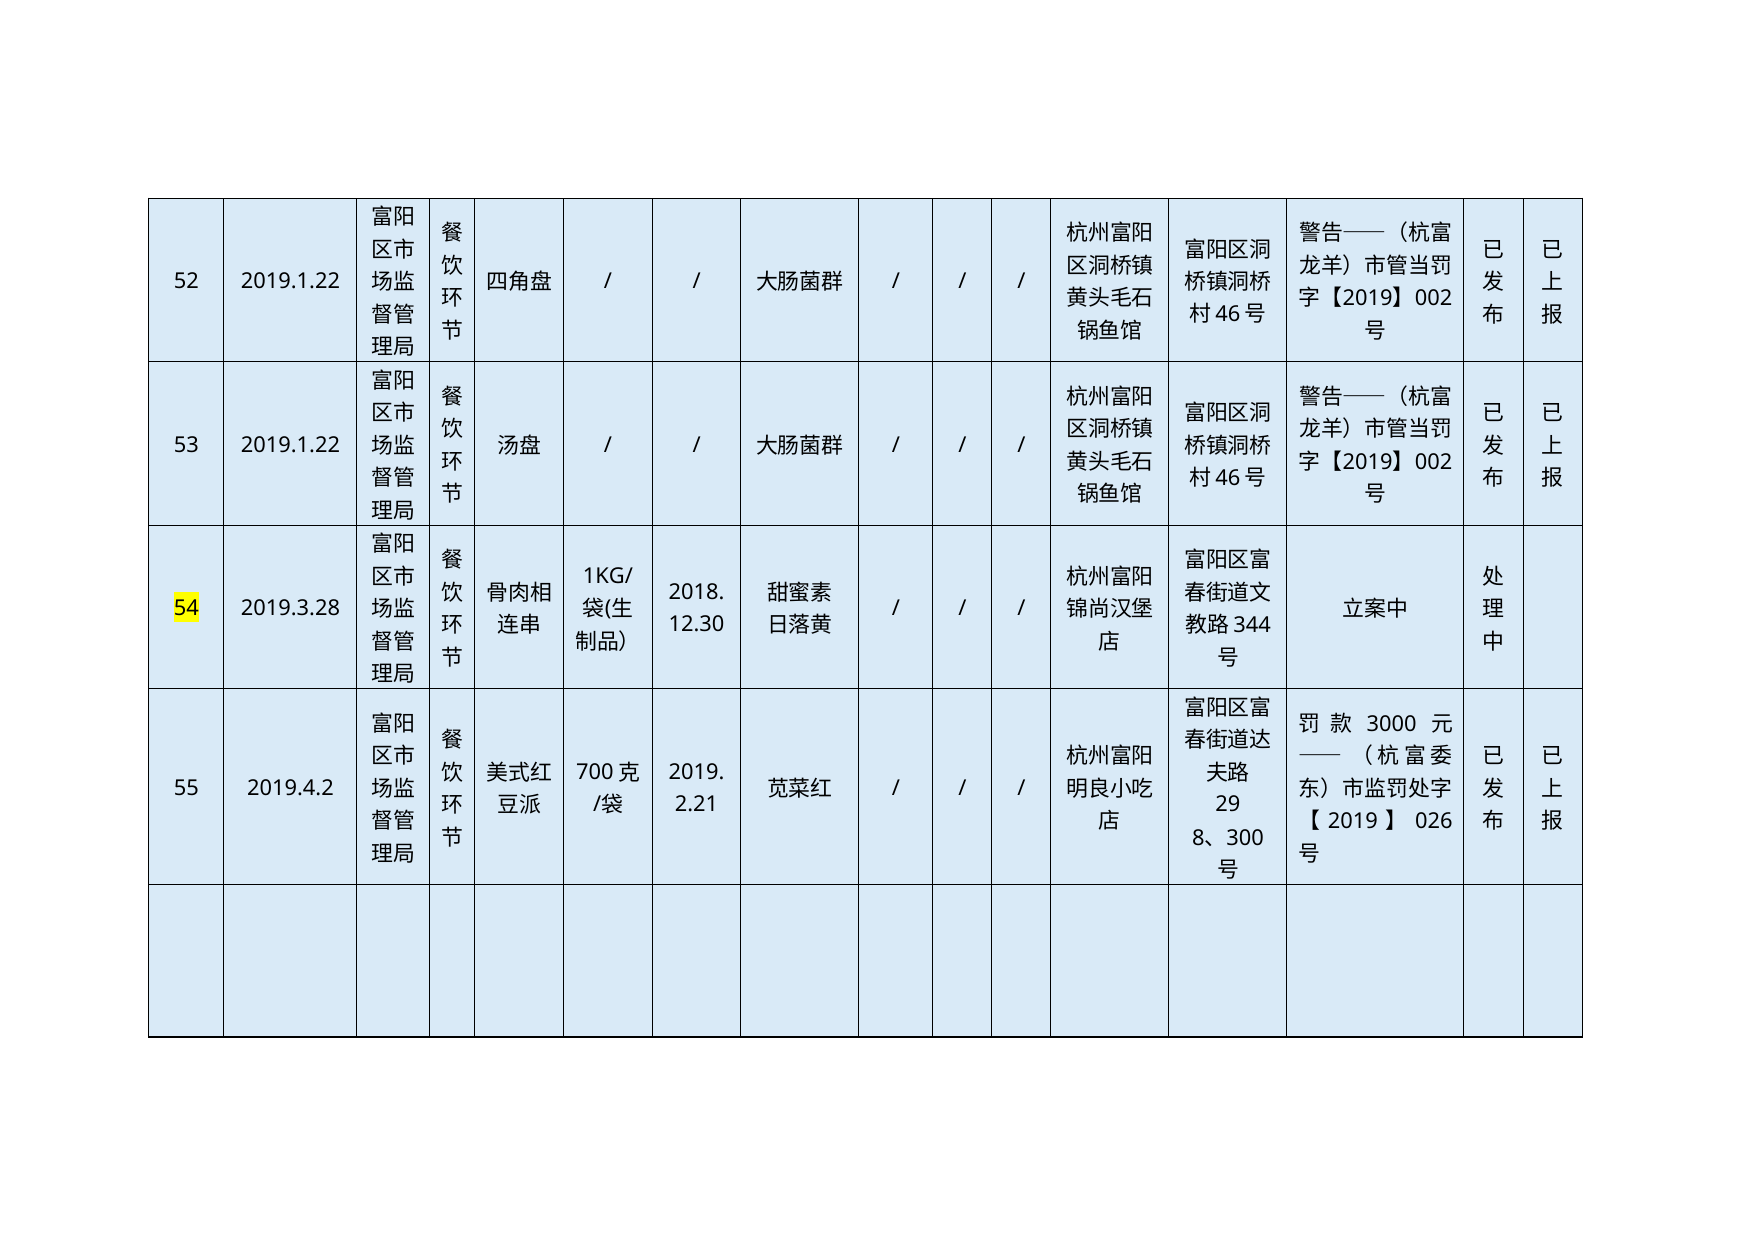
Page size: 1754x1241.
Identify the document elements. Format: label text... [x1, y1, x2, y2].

table_cell 2019.1.22 [224, 199, 356, 361]
table_cell / [933, 362, 991, 525]
table_cell 富阳区洞桥镇洞桥村46号 [1169, 199, 1286, 361]
table_cell 骨肉相连串 [475, 526, 563, 688]
table_cell / [859, 362, 932, 525]
table_cell 富阳区富春街道达夫路298、300号 [1169, 689, 1286, 884]
table_cell 已发布 [1464, 199, 1523, 361]
table_cell 55 [149, 689, 223, 884]
table_cell / [992, 362, 1050, 525]
table_cell [1524, 526, 1582, 688]
table_cell / [992, 199, 1050, 361]
table_cell / [564, 199, 652, 361]
table_cell 罚款3000元——（杭富委东）市监罚处字【2019】026号 [1287, 689, 1463, 884]
table_cell / [933, 199, 991, 361]
table_cell [357, 885, 429, 1036]
table_cell 富阳区市场监督管理局 [357, 689, 429, 884]
table_cell 甜蜜素 日落黄 [741, 526, 858, 688]
table_cell [564, 885, 652, 1036]
table_cell [1287, 885, 1463, 1036]
table_cell [933, 885, 991, 1036]
table_cell 杭州富阳明良小吃店 [1051, 689, 1168, 884]
table_cell / [564, 362, 652, 525]
table_cell 四角盘 [475, 199, 563, 361]
table_cell 2019.2.21 [653, 689, 740, 884]
table_cell 大肠菌群 [741, 362, 858, 525]
table_cell 警告——（杭富龙羊）市管当罚字【2019】002号 [1287, 362, 1463, 525]
table_cell 700克/袋 [564, 689, 652, 884]
table_cell 已上报 [1524, 362, 1582, 525]
table_cell 富阳区市场监督管理局 [357, 199, 429, 361]
table_cell 52 [149, 199, 223, 361]
table_cell 富阳区市场监督管理局 [357, 526, 429, 688]
table_cell [475, 885, 563, 1036]
table_cell / [859, 689, 932, 884]
table_cell 警告——（杭富龙羊）市管当罚字【2019】002号 [1287, 199, 1463, 361]
table_cell 汤盘 [475, 362, 563, 525]
table_cell 美式红豆派 [475, 689, 563, 884]
table_cell 餐饮环节 [430, 526, 474, 688]
table_cell 餐饮环节 [430, 362, 474, 525]
table_cell 大肠菌群 [741, 199, 858, 361]
table_cell 苋菜红 [741, 689, 858, 884]
table_cell / [859, 199, 932, 361]
table_cell [992, 885, 1050, 1036]
table_cell [430, 885, 474, 1036]
table_cell 54 [149, 526, 223, 688]
table_cell / [653, 362, 740, 525]
table_cell / [992, 526, 1050, 688]
table_cell / [859, 526, 932, 688]
table_cell 2019.3.28 [224, 526, 356, 688]
table_cell / [992, 689, 1050, 884]
table_cell [653, 885, 740, 1036]
table_cell [741, 885, 858, 1036]
table_cell 餐饮环节 [430, 689, 474, 884]
table_cell [859, 885, 932, 1036]
table_cell [1524, 885, 1582, 1036]
table_cell 杭州富阳区洞桥镇黄头毛石锅鱼馆 [1051, 199, 1168, 361]
table_cell 53 [149, 362, 223, 525]
table_cell 2019.4.2 [224, 689, 356, 884]
table_cell [1051, 885, 1168, 1036]
table_cell 已发布 [1464, 362, 1523, 525]
table_cell / [933, 689, 991, 884]
table_cell 2018.12.30 [653, 526, 740, 688]
table_cell [1464, 885, 1523, 1036]
table_cell 已发布 [1464, 689, 1523, 884]
table_cell 2019.1.22 [224, 362, 356, 525]
table_cell 已上报 [1524, 199, 1582, 361]
table_cell 立案中 [1287, 526, 1463, 688]
table_cell 富阳区富春街道文教路344号 [1169, 526, 1286, 688]
table_cell 富阳区洞桥镇洞桥村46号 [1169, 362, 1286, 525]
table_cell / [653, 199, 740, 361]
table_cell [149, 885, 223, 1036]
table_cell [224, 885, 356, 1036]
table_cell 富阳区市场监督管理局 [357, 362, 429, 525]
table_cell 处理中 [1464, 526, 1523, 688]
table_cell 餐饮环节 [430, 199, 474, 361]
table_cell 1KG/袋(生制品） [564, 526, 652, 688]
table_cell 杭州富阳锦尚汉堡店 [1051, 526, 1168, 688]
table_cell [1169, 885, 1286, 1036]
table_cell 已上报 [1524, 689, 1582, 884]
table_cell 杭州富阳区洞桥镇黄头毛石锅鱼馆 [1051, 362, 1168, 525]
table_cell / [933, 526, 991, 688]
